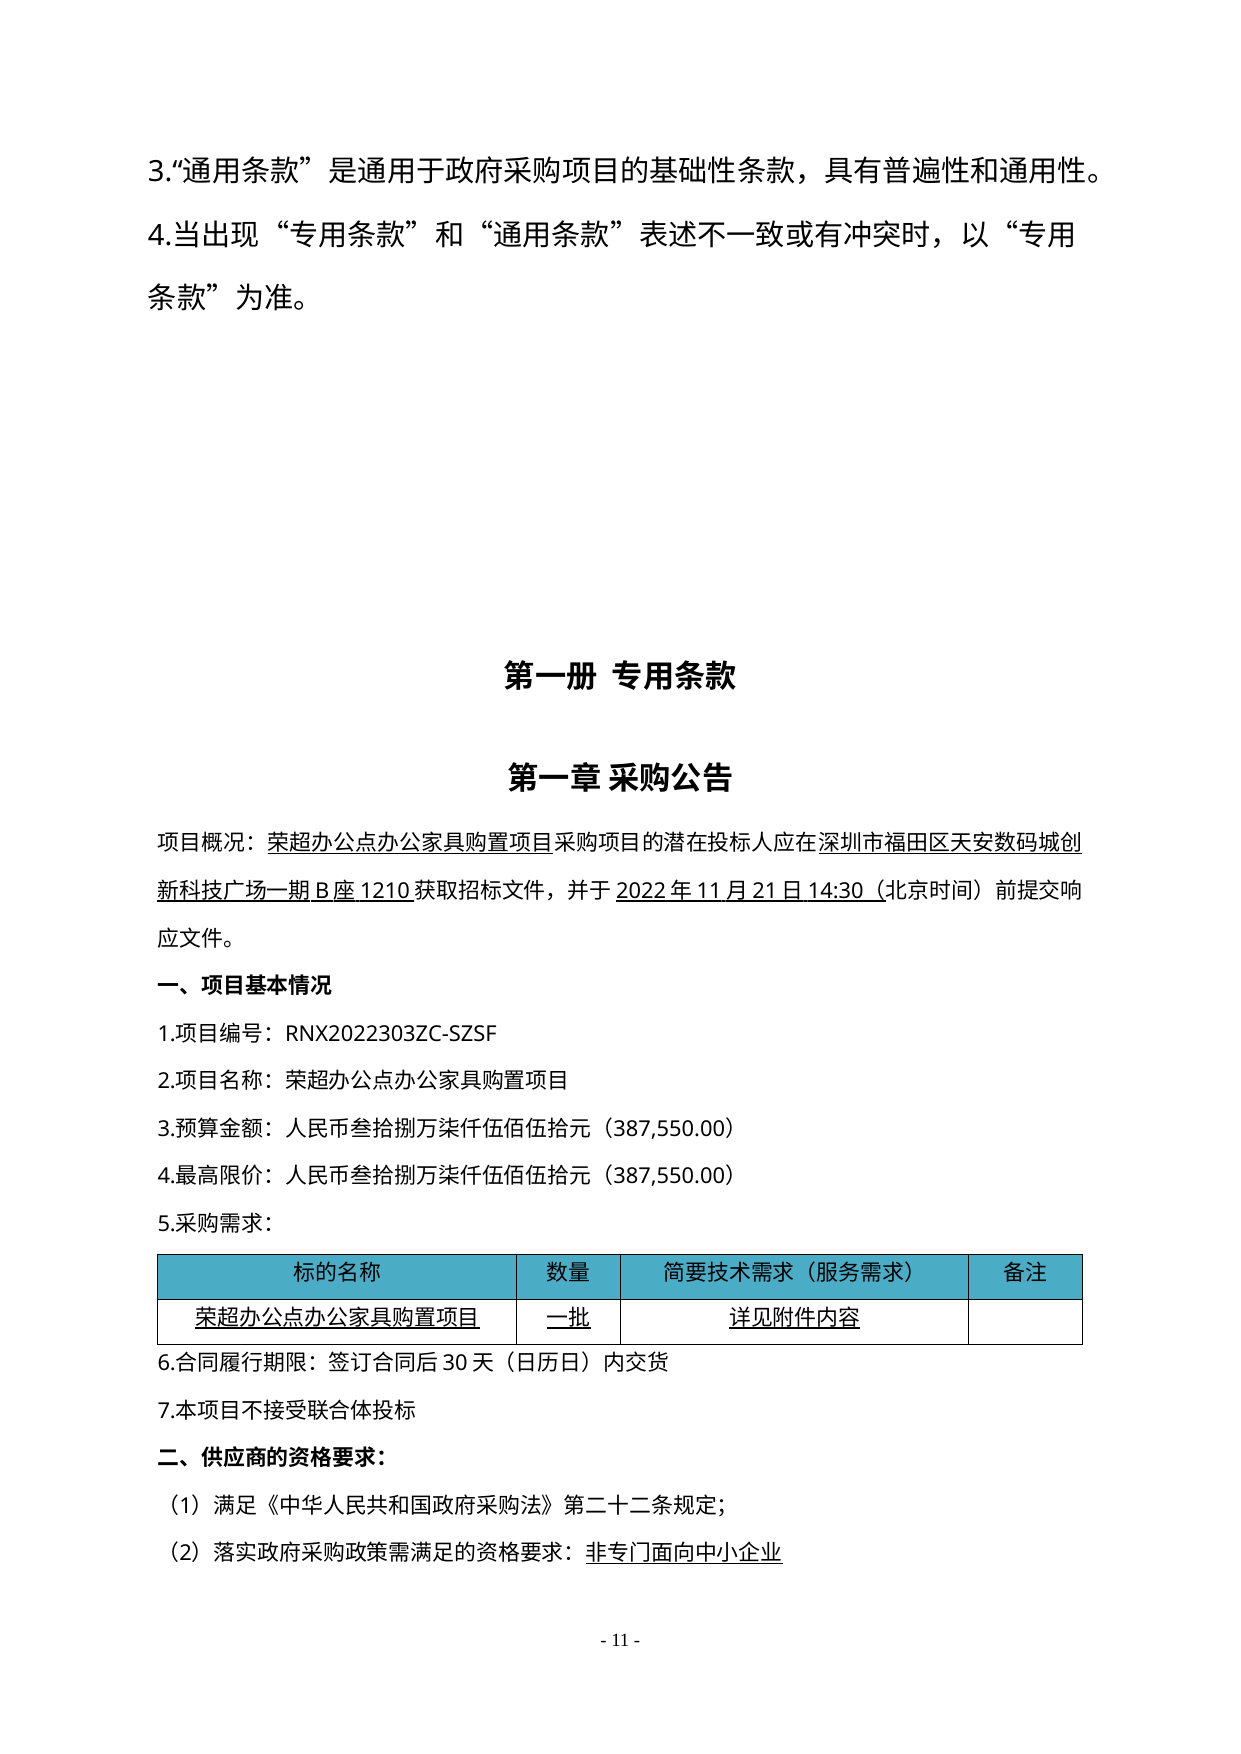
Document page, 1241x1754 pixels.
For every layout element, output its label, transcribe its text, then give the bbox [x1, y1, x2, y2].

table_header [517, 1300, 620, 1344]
subtitle 第一章 采购公告 [148, 753, 1092, 798]
text 4.当出现“专用条款”和“通用条款”表述不一致或有冲突时，以“专用条款”为准。 [148, 211, 1092, 317]
text 3.“通用条款”是通用于政府采购项目的基础性条款，具有普遍性和通用性。 [148, 148, 1092, 190]
subtitle 第一册 专用条款 [148, 651, 1092, 696]
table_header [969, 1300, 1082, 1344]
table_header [157, 1345, 1083, 1579]
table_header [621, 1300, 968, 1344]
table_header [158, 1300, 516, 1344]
